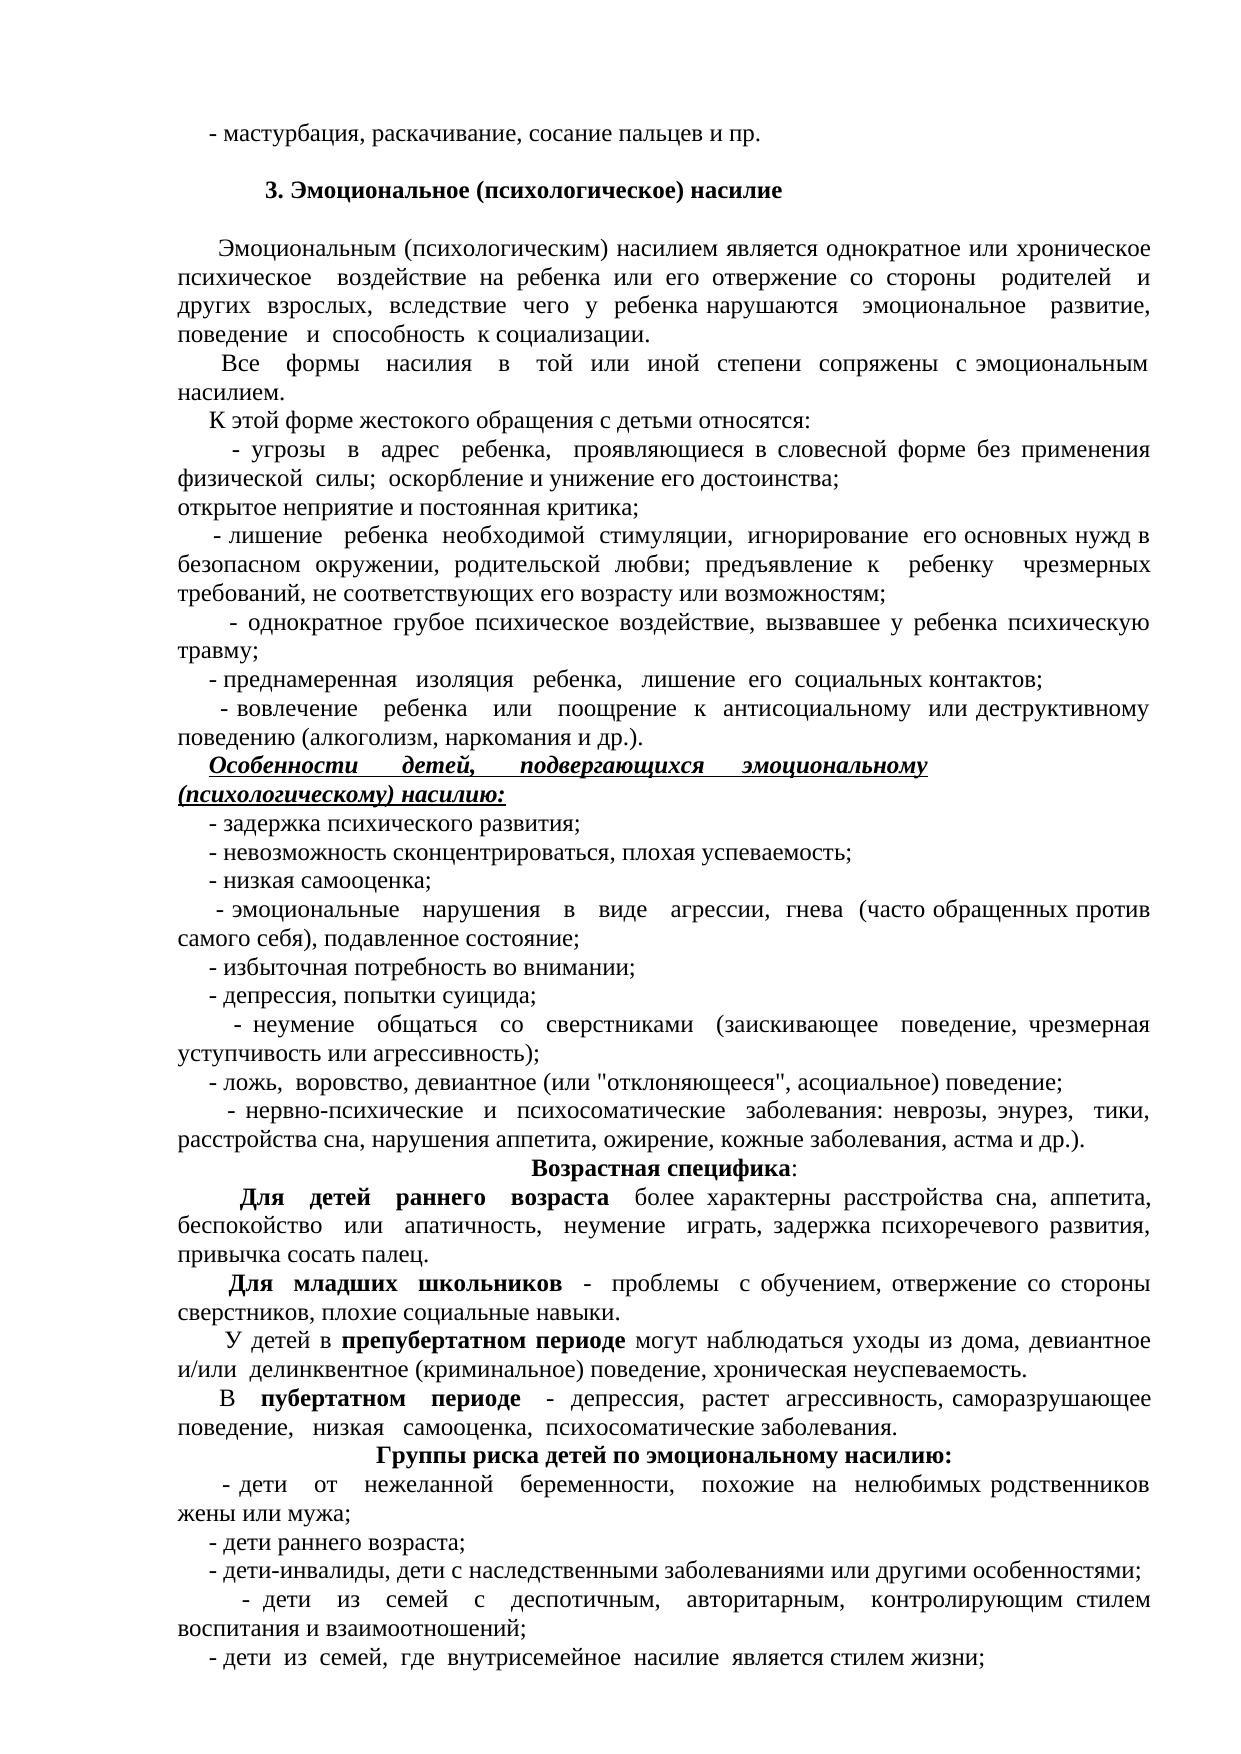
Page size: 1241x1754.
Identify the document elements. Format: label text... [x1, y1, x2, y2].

text - дети из семей, где внутрисемейное насилие является стилем жизни; [177, 1642, 1152, 1671]
text - нервно-психические и психосоматические заболевания: неврозы, энурез, тики, расстройства сна, нарушения аппетита, ожирение, кожные заболевания, астма и др.). [177, 1096, 1152, 1153]
text Возрастная специфика: [177, 1153, 1152, 1182]
text К этой форме жестокого обращения с детьми относятся: [177, 406, 1152, 434]
text - невозможность сконцентрироваться, плохая успеваемость; [177, 837, 1152, 866]
text Для младших школьников - проблемы с обучением, отвержение со стороны сверстников, плохие социальные навыки. [177, 1268, 1152, 1326]
text Все формы насилия в той или иной степени сопряжены с эмоциональным насилием. [177, 348, 1152, 406]
text Для детей раннего возраста более характерны расстройства сна, аппетита, беспокойство или апатичность, неумение играть, задержка психоречевого развития, привычка сосать палец. [177, 1182, 1152, 1268]
text - низкая самооценка; [177, 866, 1152, 894]
text - угрозы в адрес ребенка, проявляющиеся в словесной форме без применения физической силы; оскорбление и унижение его достоинства; [177, 434, 1152, 492]
text - мастурбация, раскачивание, сосание пальцев и пр. [177, 118, 1152, 147]
text - дети из семей с деспотичным, авторитарным, контролирующим стилем воспитания и взаимоотношений; [177, 1584, 1152, 1642]
text (психологическому) насилию: [177, 779, 1152, 808]
text 3. Эмоциональное (психологическое) насилие [177, 176, 1152, 204]
text - дети раннего возраста; [177, 1527, 1152, 1556]
text - избыточная потребность во внимании; [177, 952, 1152, 981]
text В пубертатном периоде - депрессия, растет агрессивность, саморазрушающее поведение, низкая самооценка, психосоматические заболевания. [177, 1383, 1152, 1441]
text - задержка психического развития; [177, 808, 1152, 837]
text открытое неприятие и постоянная критика; [177, 492, 1152, 521]
text Особенности детей, подвергающихся эмоциональному [177, 751, 1152, 779]
text Группы риска детей по эмоциональному насилию: [177, 1441, 1152, 1469]
text Эмоциональным (психологическим) насилием является однократное или хроническое психическое воздействие на ребенка или его отвержение со стороны родителей и других взрослых, вследствие чего у ребенка нарушаются эмоциональное развитие, поведение и способность к социализации. [177, 233, 1152, 348]
text - ложь, воровство, девиантное (или "отклоняющееся", асоциальное) поведение; [177, 1067, 1152, 1096]
text - дети от нежеланной беременности, похожие на нелюбимых родственников жены или мужа; [177, 1469, 1152, 1527]
text - депрессия, попытки суицида; [177, 981, 1152, 1009]
text - эмоциональные нарушения в виде агрессии, гнева (часто обращенных против самого себя), подавленное состояние; [177, 894, 1152, 952]
text У детей в препубертатном периоде могут наблюдаться уходы из дома, девиантное и/или делинквентное (криминальное) поведение, хроническая неуспеваемость. [177, 1326, 1152, 1383]
text - лишение ребенка необходимой стимуляции, игнорирование его основных нужд в безопасном окружении, родительской любви; предъявление к ребенку чрезмерных требований, не соответствующих его возрасту или возможностям; [177, 521, 1152, 607]
text - неумение общаться со сверстниками (заискивающее поведение, чрезмерная уступчивость или агрессивность); [177, 1009, 1152, 1067]
text - вовлечение ребенка или поощрение к антисоциальному или деструктивному поведению (алкоголизм, наркомания и др.). [177, 693, 1152, 751]
text - дети-инвалиды, дети с наследственными заболеваниями или другими особенностями; [177, 1556, 1152, 1584]
text - преднамеренная изоляция ребенка, лишение его социальных контактов; [177, 664, 1152, 693]
text - однократное грубое психическое воздействие, вызвавшее у ребенка психическую травму; [177, 607, 1152, 664]
